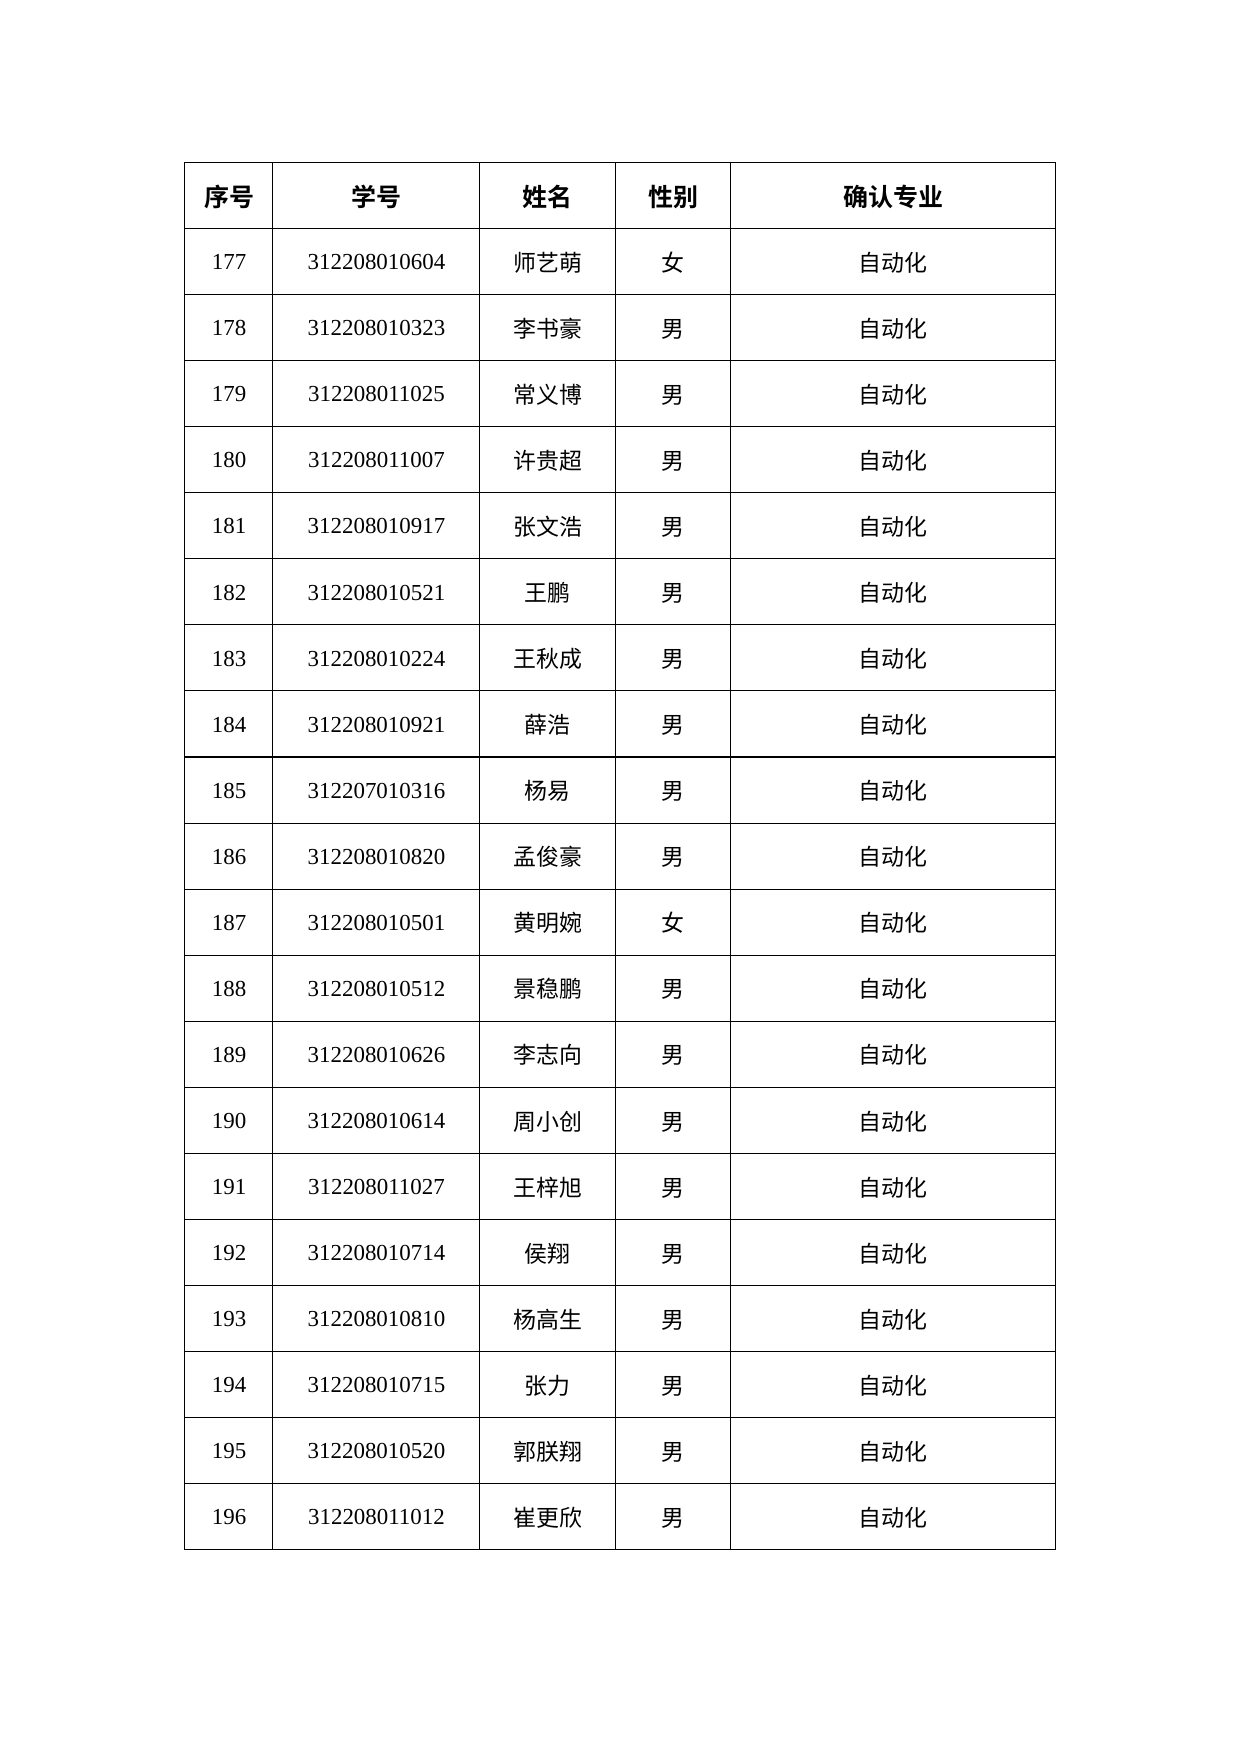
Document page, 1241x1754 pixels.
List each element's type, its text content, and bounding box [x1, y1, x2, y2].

table_cell 312208010810 [273, 1286, 479, 1351]
table_cell 自动化 [731, 295, 1055, 360]
table_cell 312208010521 [273, 559, 479, 624]
table_cell 男 [616, 427, 730, 492]
table_cell 181 [185, 493, 272, 558]
table_cell 男 [616, 1088, 730, 1153]
table_cell 自动化 [731, 361, 1055, 426]
table_cell 黄明婉 [480, 890, 615, 954]
table_cell 312208011007 [273, 427, 479, 492]
table_cell 186 [185, 824, 272, 888]
table_cell 李书豪 [480, 295, 615, 360]
table_cell 193 [185, 1286, 272, 1351]
table_cell 312208010614 [273, 1088, 479, 1153]
table_cell 312208010323 [273, 295, 479, 360]
table_cell 312208010921 [273, 691, 479, 756]
table_cell 312207010316 [273, 758, 479, 822]
table_cell 312208011025 [273, 361, 479, 426]
table_cell 男 [616, 295, 730, 360]
table_cell 自动化 [731, 559, 1055, 624]
table_cell 景稳鹏 [480, 956, 615, 1021]
table_cell 177 [185, 229, 272, 294]
table_cell 183 [185, 625, 272, 690]
table_cell 195 [185, 1418, 272, 1483]
table_cell 男 [616, 361, 730, 426]
table_cell 312208010820 [273, 824, 479, 888]
table_cell 自动化 [731, 758, 1055, 822]
table_cell 自动化 [731, 493, 1055, 558]
table_cell 178 [185, 295, 272, 360]
table_cell 薛浩 [480, 691, 615, 756]
table_cell 张文浩 [480, 493, 615, 558]
table_cell 179 [185, 361, 272, 426]
table_cell 自动化 [731, 229, 1055, 294]
table_cell 自动化 [731, 1418, 1055, 1483]
table_cell 崔更欣 [480, 1484, 615, 1549]
table_cell 王鹏 [480, 559, 615, 624]
table_cell 312208010512 [273, 956, 479, 1021]
table_cell 187 [185, 890, 272, 954]
table_cell 自动化 [731, 1154, 1055, 1219]
table_cell 自动化 [731, 625, 1055, 690]
table_cell 男 [616, 691, 730, 756]
table_cell 190 [185, 1088, 272, 1153]
table_cell 自动化 [731, 956, 1055, 1021]
table_cell 自动化 [731, 1286, 1055, 1351]
table_cell 男 [616, 1154, 730, 1219]
table_cell 312208010604 [273, 229, 479, 294]
table_header 序号 [185, 163, 272, 228]
table_cell 王秋成 [480, 625, 615, 690]
table_cell 男 [616, 824, 730, 888]
table_cell 自动化 [731, 1352, 1055, 1417]
table_cell 李志向 [480, 1022, 615, 1087]
table_cell 男 [616, 559, 730, 624]
table_cell 191 [185, 1154, 272, 1219]
table_cell 185 [185, 758, 272, 822]
table_cell 孟俊豪 [480, 824, 615, 888]
table_cell 182 [185, 559, 272, 624]
table_cell 194 [185, 1352, 272, 1417]
table_cell 师艺萌 [480, 229, 615, 294]
table_cell 自动化 [731, 1088, 1055, 1153]
table_cell 自动化 [731, 1484, 1055, 1549]
table_cell 自动化 [731, 691, 1055, 756]
table_cell 312208010520 [273, 1418, 479, 1483]
table_cell 自动化 [731, 890, 1055, 954]
table_cell 312208010917 [273, 493, 479, 558]
table_cell 杨高生 [480, 1286, 615, 1351]
table_cell 男 [616, 1484, 730, 1549]
table_cell 男 [616, 758, 730, 822]
table_cell 常义博 [480, 361, 615, 426]
table_cell 王梓旭 [480, 1154, 615, 1219]
table_header 确认专业 [731, 163, 1055, 228]
table_cell 男 [616, 493, 730, 558]
table_cell 312208011027 [273, 1154, 479, 1219]
table_cell 郭朕翔 [480, 1418, 615, 1483]
table_cell 312208010224 [273, 625, 479, 690]
table_cell 男 [616, 1286, 730, 1351]
table_header 学号 [273, 163, 479, 228]
table_cell 自动化 [731, 1022, 1055, 1087]
table_cell 男 [616, 1418, 730, 1483]
table_cell 男 [616, 1220, 730, 1285]
table_cell 自动化 [731, 824, 1055, 888]
table_cell 杨易 [480, 758, 615, 822]
table_cell 自动化 [731, 1220, 1055, 1285]
table_header 性别 [616, 163, 730, 228]
table_cell 189 [185, 1022, 272, 1087]
table_cell 男 [616, 625, 730, 690]
table_cell 192 [185, 1220, 272, 1285]
table_cell 180 [185, 427, 272, 492]
table_cell 侯翔 [480, 1220, 615, 1285]
table_cell 男 [616, 956, 730, 1021]
table_cell 男 [616, 1022, 730, 1087]
table_cell 196 [185, 1484, 272, 1549]
table_cell 自动化 [731, 427, 1055, 492]
table_cell 188 [185, 956, 272, 1021]
table_cell 312208010715 [273, 1352, 479, 1417]
table_cell 312208010626 [273, 1022, 479, 1087]
table_cell 312208010501 [273, 890, 479, 954]
table_cell 女 [616, 229, 730, 294]
table_cell 张力 [480, 1352, 615, 1417]
table_cell 312208010714 [273, 1220, 479, 1285]
table_header 姓名 [480, 163, 615, 228]
table_cell 许贵超 [480, 427, 615, 492]
table_cell 周小创 [480, 1088, 615, 1153]
table_cell 312208011012 [273, 1484, 479, 1549]
table_cell 184 [185, 691, 272, 756]
table_cell 女 [616, 890, 730, 954]
table_cell 男 [616, 1352, 730, 1417]
